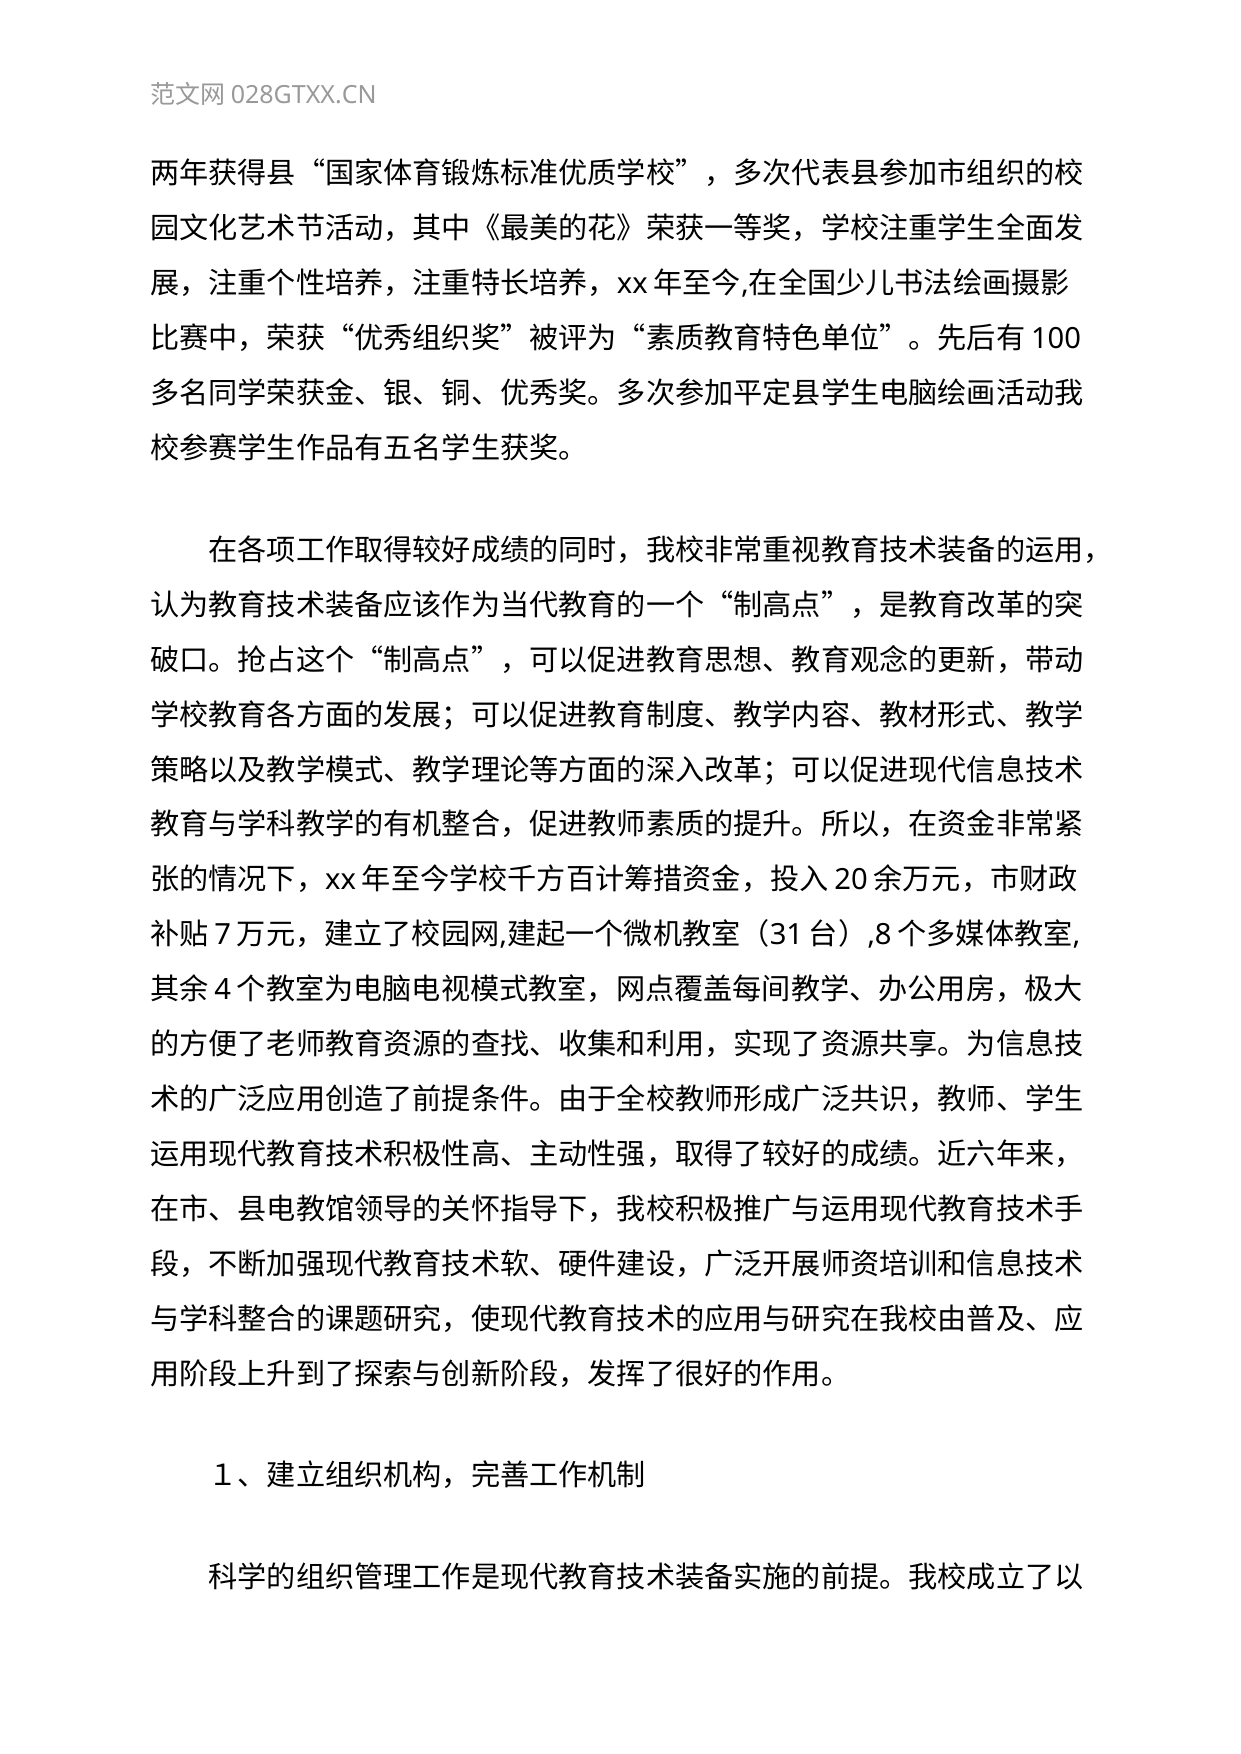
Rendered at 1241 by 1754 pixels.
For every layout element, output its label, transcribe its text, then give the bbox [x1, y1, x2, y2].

text 在各项工作取得较好成绩的同时，我校非常重视教育技术装备的运用，认为教育技术装备应该作为当代教育的一个“制高点”，是教育改革的突破口。抢占这个“制高点”，可以促进教育思想、教育观念的更新，带动学校教育各方面的发展；可以促进教育制度、教学内容、教材形式、教学策略以及教学模式、教学理论等方面的深入改革；可以促进现代信息技术教育与学科教学的有机整合，促进教师素质的提升。所以，在资金非常紧张的情况下，xx年至今学校千方百计筹措资金，投入20余万元，市财政补贴7万元，建立了校园网,建起一个微机教室（31台）,8个多媒体教室,其余4个教室为电脑电视模式教室，网点覆盖每间教学、办公用房，极大的方便了老师教育资源的查找、收集和利用，实现了资源共享。为信息技术的广泛应用创造了前提条件。由于全校教师形成广泛共识，教师、学生运用现代教育技术积极性高、主动性强，取得了较好的成绩。近六年来，在市、县电教馆领导的关怀指导下，我校积极推广与运用现代教育技术手段，不断加强现代教育技术软、硬件建设，广泛开展师资培训和信息技术与学科整合的课题研究，使现代教育技术的应用与研究在我校由普及、应用阶段上升到了探索与创新阶段，发挥了很好的作用。 [150, 526, 1090, 1392]
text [150, 1554, 1090, 1596]
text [150, 150, 1090, 467]
text １、建立组织机构，完善工作机制 [150, 1452, 1090, 1494]
